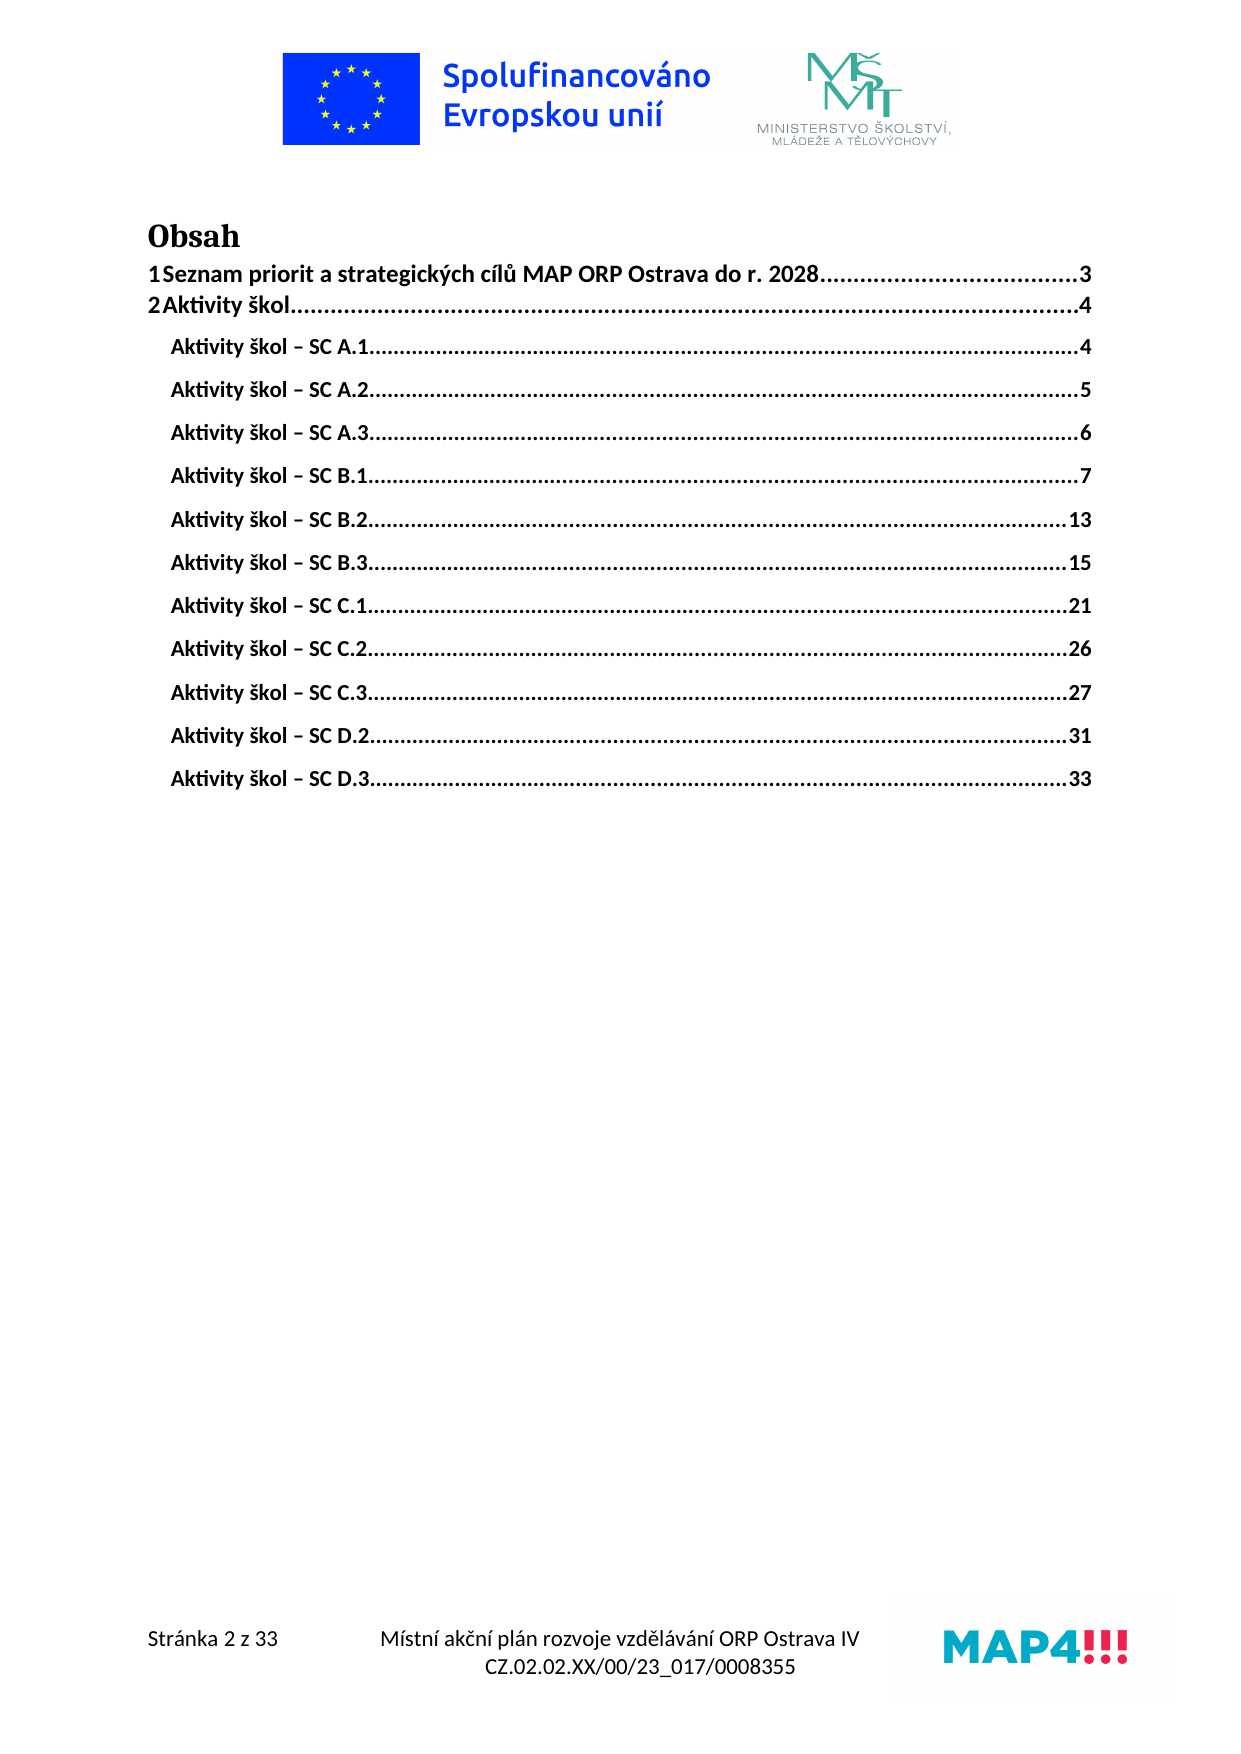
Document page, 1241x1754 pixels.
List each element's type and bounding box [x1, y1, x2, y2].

picture [280, 51, 955, 145]
picture [895, 1596, 1176, 1698]
